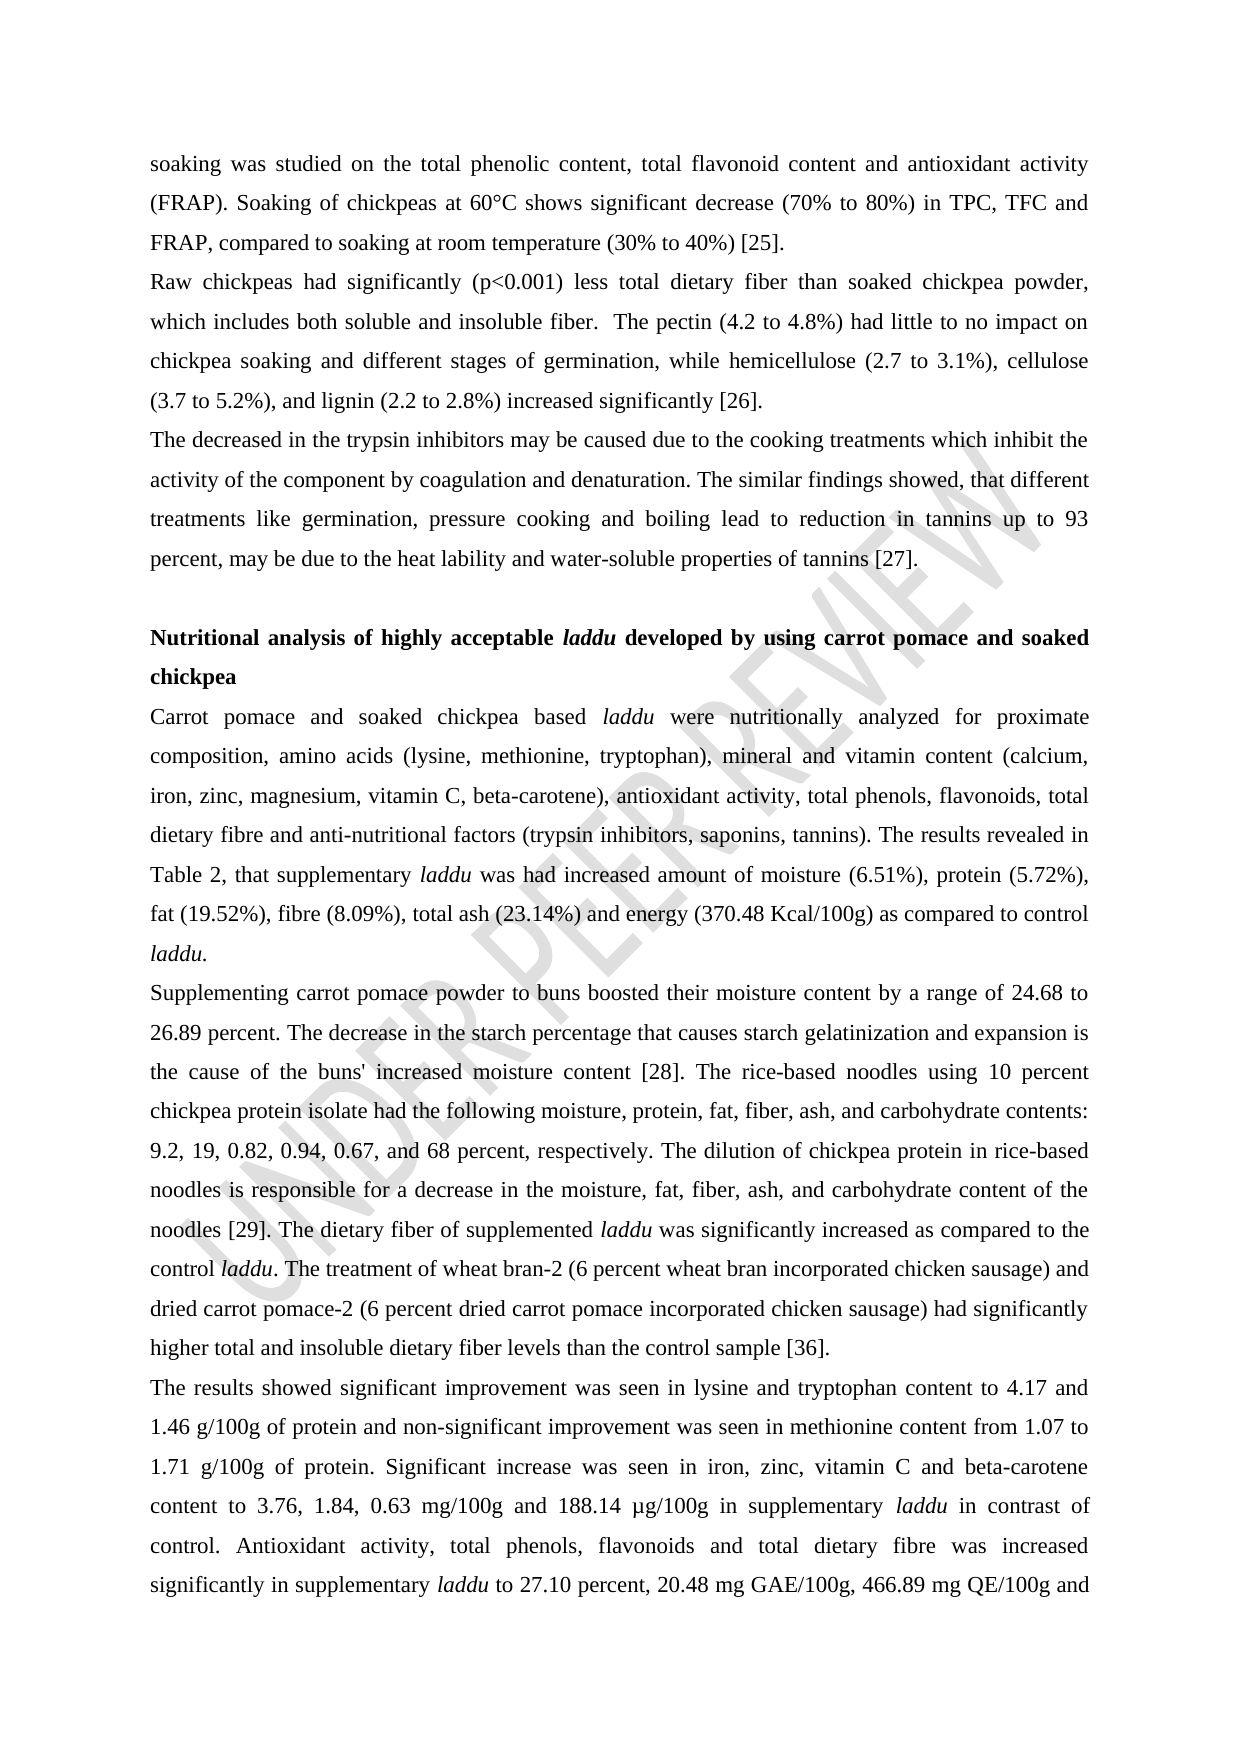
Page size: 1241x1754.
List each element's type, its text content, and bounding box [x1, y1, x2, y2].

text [150, 150, 1090, 255]
text Nutritional analysis of highly acceptable laddu developed by using carrot pomace and soaked chickpea [150, 624, 1090, 689]
text Carrot pomace and soaked chickpea based laddu were nutritionally analyzed for proximate composition, amino acids (lysine, methionine, tryptophan), mineral and vitamin content (calcium, iron, zinc, magnesium, vitamin C, beta-carotene), antioxidant activity, total phenols, flavonoids, total dietary fibre and anti-nutritional factors (trypsin inhibitors, saponins, tannins). The results revealed in Table 2, that supplementary laddu was had increased amount of moisture (6.51%), protein (5.72%), fat (19.52%), fibre (8.09%), total ash (23.14%) and energy (370.48 Kcal/100g) as compared to control laddu. [150, 703, 1090, 966]
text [150, 1374, 1090, 1598]
text Supplementing carrot pomace powder to buns boosted their moisture content by a range of 24.68 to 26.89 percent. The decrease in the starch percentage that causes starch gelatinization and expansion is the cause of the buns' increased moisture content [28]. The rice-based noodles using 10 percent chickpea protein isolate had the following moisture, protein, fat, fiber, ash, and carbohydrate contents: 9.2, 19, 0.82, 0.94, 0.67, and 68 percent, respectively. The dilution of chickpea protein in rice-based noodles is responsible for a decrease in the moisture, fat, fiber, ash, and carbohydrate content of the noodles [29]. The dietary fiber of supplemented laddu was significantly increased as compared to the control laddu. The treatment of wheat bran-2 (6 percent wheat bran incorporated chicken sausage) and dried carrot pomace-2 (6 percent dried carrot pomace incorporated chicken sausage) had significantly higher total and insoluble dietary fiber levels than the control sample [36]. [150, 979, 1090, 1361]
text Raw chickpeas had significantly (p<0.001) less total dietary fiber than soaked chickpea powder, which includes both soluble and insoluble fiber. The pectin (4.2 to 4.8%) had little to no impact on chickpea soaking and different stages of germination, while hemicellulose (2.7 to 3.1%), cellulose (3.7 to 5.2%), and lignin (2.2 to 2.8%) increased significantly [26]. [150, 268, 1090, 413]
text The decreased in the trypsin inhibitors may be caused due to the cooking treatments which inhibit the activity of the component by coagulation and denaturation. The similar findings showed, that different treatments like germination, pressure cooking and boiling lead to reduction in tannins up to 93 percent, may be due to the heat lability and water-soluble properties of tannins [27]. [150, 426, 1090, 571]
